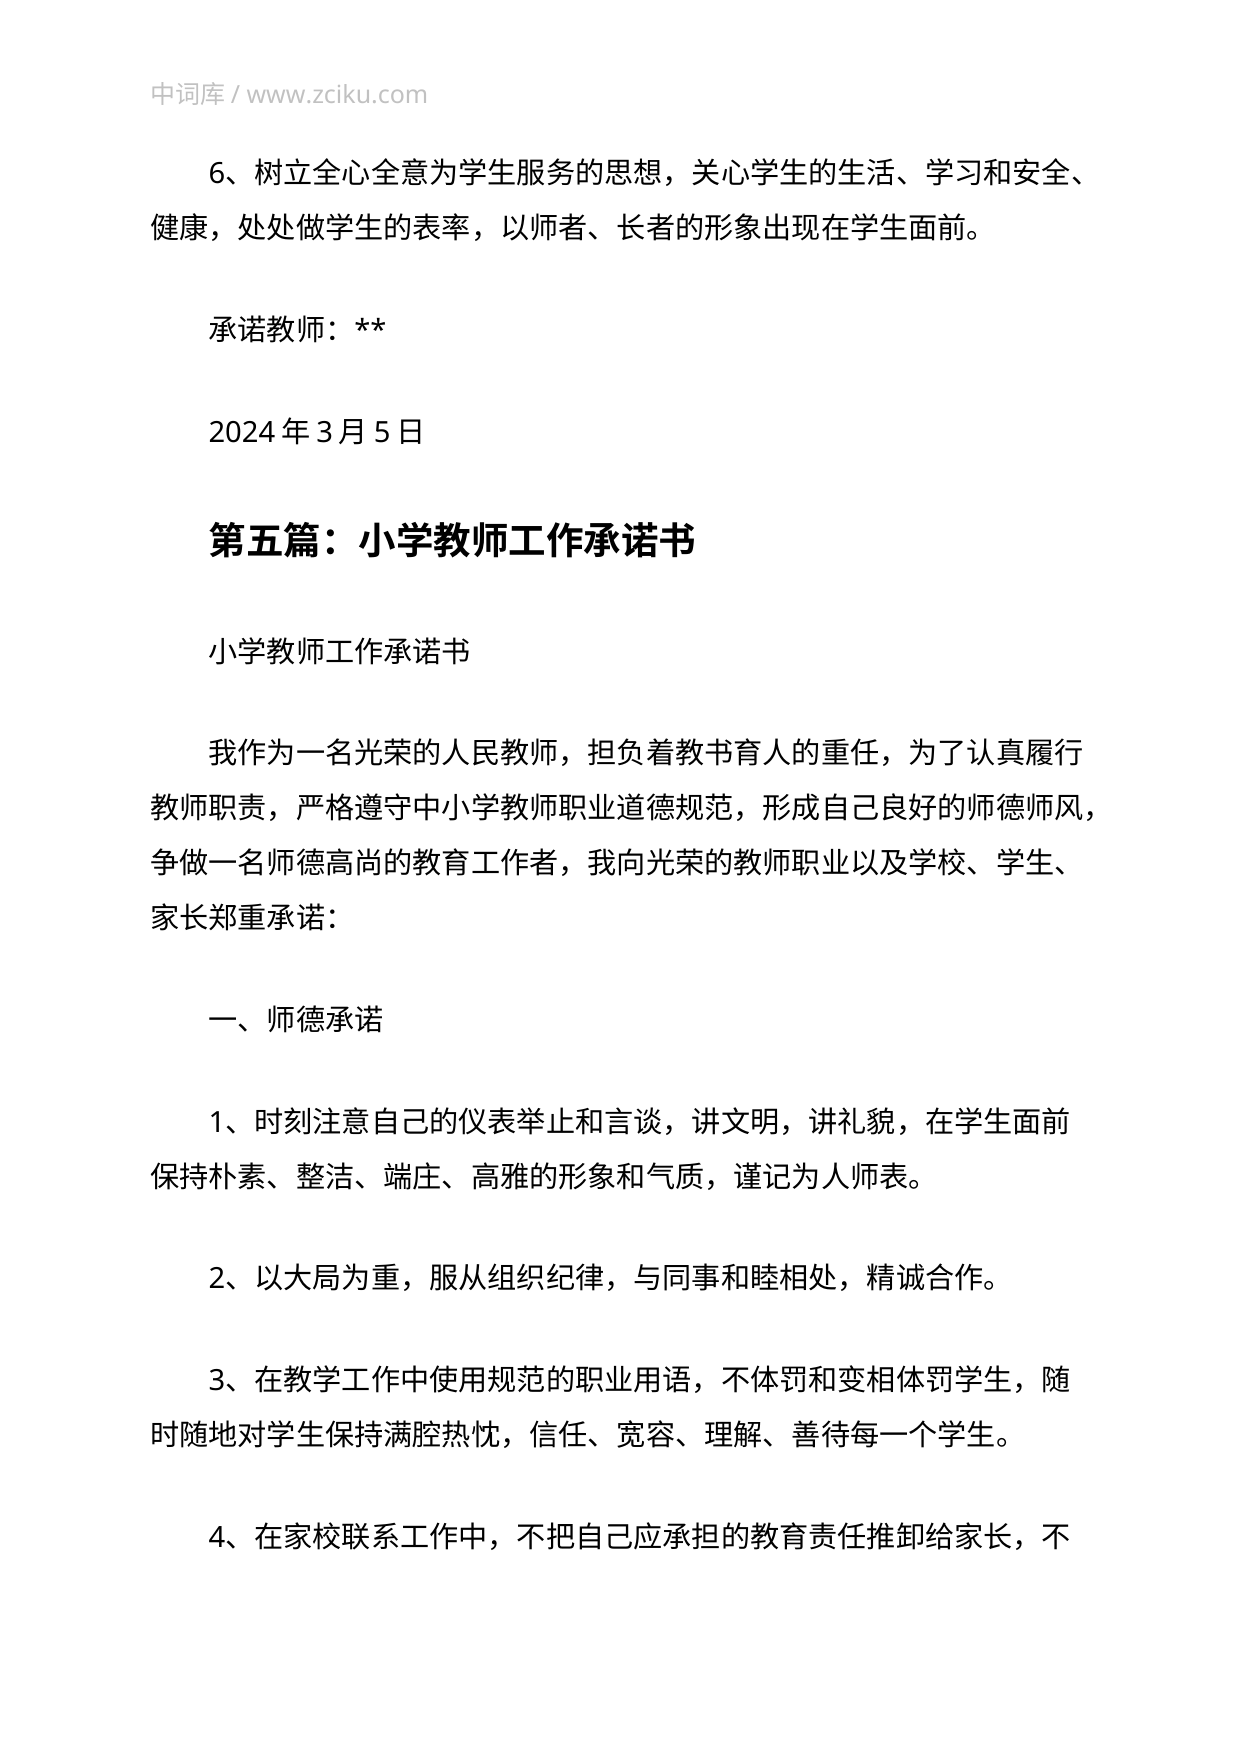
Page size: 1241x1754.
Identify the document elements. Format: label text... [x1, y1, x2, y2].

text 2024年3月5日 [150, 409, 1090, 451]
text 3、在教学工作中使用规范的职业用语，不体罚和变相体罚学生，随时随地对学生保持满腔热忱，信任、宽容、理解、善待每一个学生。 [150, 1357, 1090, 1454]
text 承诺教师：** [150, 307, 1090, 349]
text 1、时刻注意自己的仪表举止和言谈，讲文明，讲礼貌，在学生面前保持朴素、整洁、端庄、高雅的形象和气质，谨记为人师表。 [150, 1098, 1090, 1195]
text 一、师德承诺 [150, 996, 1090, 1039]
text 我作为一名光荣的人民教师，担负着教书育人的重任，为了认真履行教师职责，严格遵守中小学教师职业道德规范，形成自己良好的师德师风，争做一名师德高尚的教育工作者，我向光荣的教师职业以及学校、学生、家长郑重承诺： [150, 730, 1090, 937]
text 第五篇：小学教师工作承诺书 [150, 511, 1090, 565]
text 2、以大局为重，服从组织纪律，与同事和睦相处，精诚合作。 [150, 1255, 1090, 1297]
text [150, 1514, 1090, 1556]
text 6、树立全心全意为学生服务的思想，关心学生的生活、学习和安全、健康，处处做学生的表率，以师者、长者的形象出现在学生面前。 [150, 150, 1090, 247]
text 小学教师工作承诺书 [150, 628, 1090, 670]
